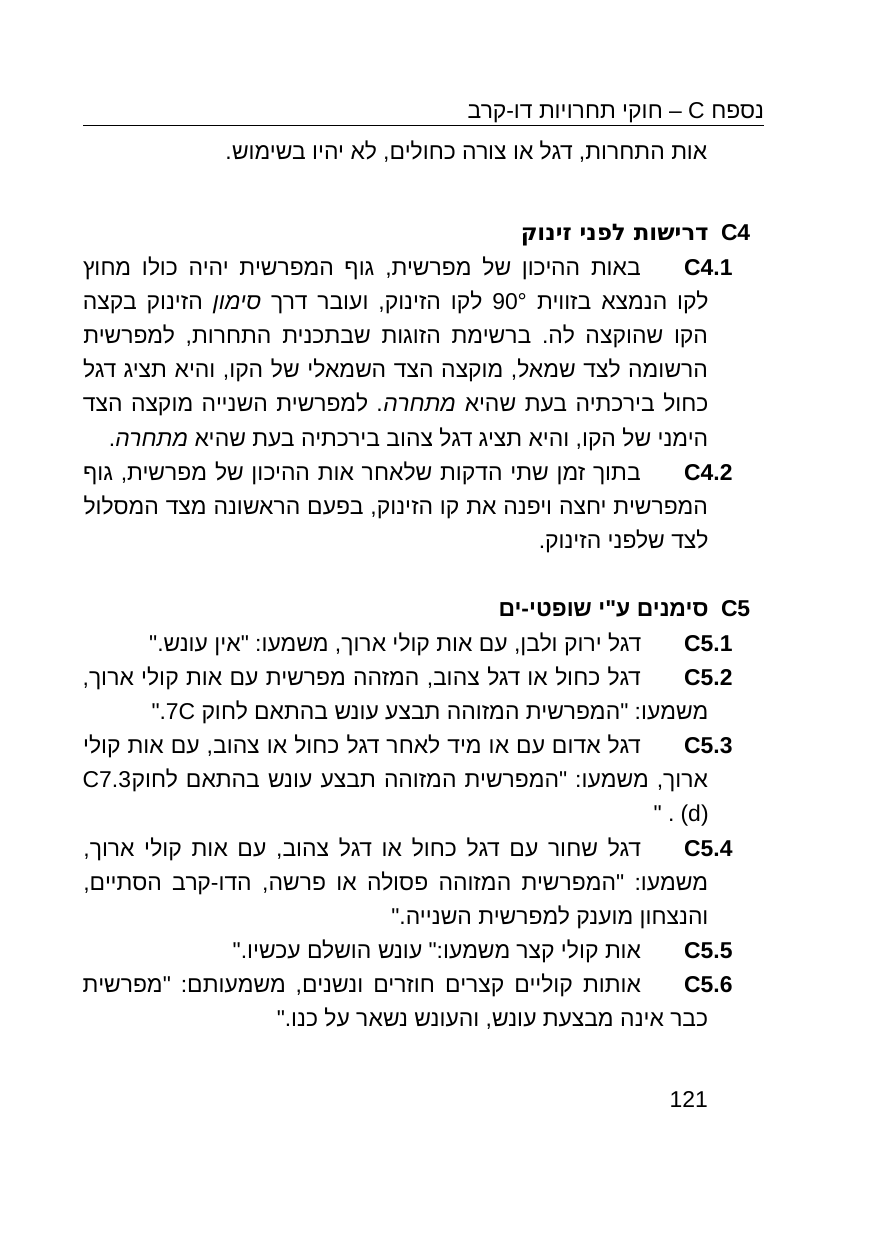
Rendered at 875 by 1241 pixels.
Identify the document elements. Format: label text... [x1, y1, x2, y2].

text דרישות לפני זינוק [83, 219, 750, 246]
list אות התחרות, דגל או צורה כחולים, לא יהיו בשימוש. [83, 138, 707, 164]
list דגל כחול או דגל צהוב, המזהה מפרשית עם אות קולי ארוך, משמעו: "המפרשית המזוהה תבצע עונש בהתאם לחוק 7C." [83, 664, 732, 724]
text סימנים ע"י שופטי-ים [83, 595, 750, 622]
list אות קולי קצר משמעו:" עונש הושלם עכשיו." [83, 937, 732, 963]
list דגל שחור עם דגל כחול או דגל צהוב, עם אות קולי ארוך, משמעו: "המפרשית המזוהה פסולה או פרשה, הדו-קרב הסתיים, והנצחון מוענק למפרשית השנייה." [83, 834, 732, 929]
list דגל אדום עם או מיד לאחר דגל כחול או צהוב, עם אות קולי ארוך, משמעו: "המפרשית המזוהה תבצע עונש בהתאם לחוקC7.3 (d) . " [83, 732, 732, 827]
list אותות קוליים קצרים חוזרים ונשנים, משמעותם: "מפרשית כבר אינה מבצעת עונש, והעונש נשאר על כנו." [83, 971, 732, 1032]
list דגל ירוק ולבן, עם אות קולי ארוך, משמעו: "אין עונש." [83, 629, 732, 656]
list באות ההיכון של מפרשית, גוף המפרשית יהיה כולו מחוץ לקו הנמצא בזווית 90° לקו הזינוק, ועובר דרך סימון הזינוק בקצה הקו שהוקצה לה. ברשימת הזוגות שבתכנית התחרות, למפרשית הרשומה לצד שמאל, מוקצה הצד השמאלי של הקו, והיא תציג דגל כחול בירכתיה בעת שהיא מתחרה. למפרשית השנייה מוקצה הצד הימני של הקו, והיא תציג דגל צהוב בירכתיה בעת שהיא מתחרה. [83, 254, 732, 451]
list בתוך זמן שתי הדקות שלאחר אות ההיכון של מפרשית, גוף המפרשית יחצה ויפנה את קו הזינוק, בפעם הראשונה מצד המסלול לצד שלפני הזינוק. [83, 459, 732, 553]
